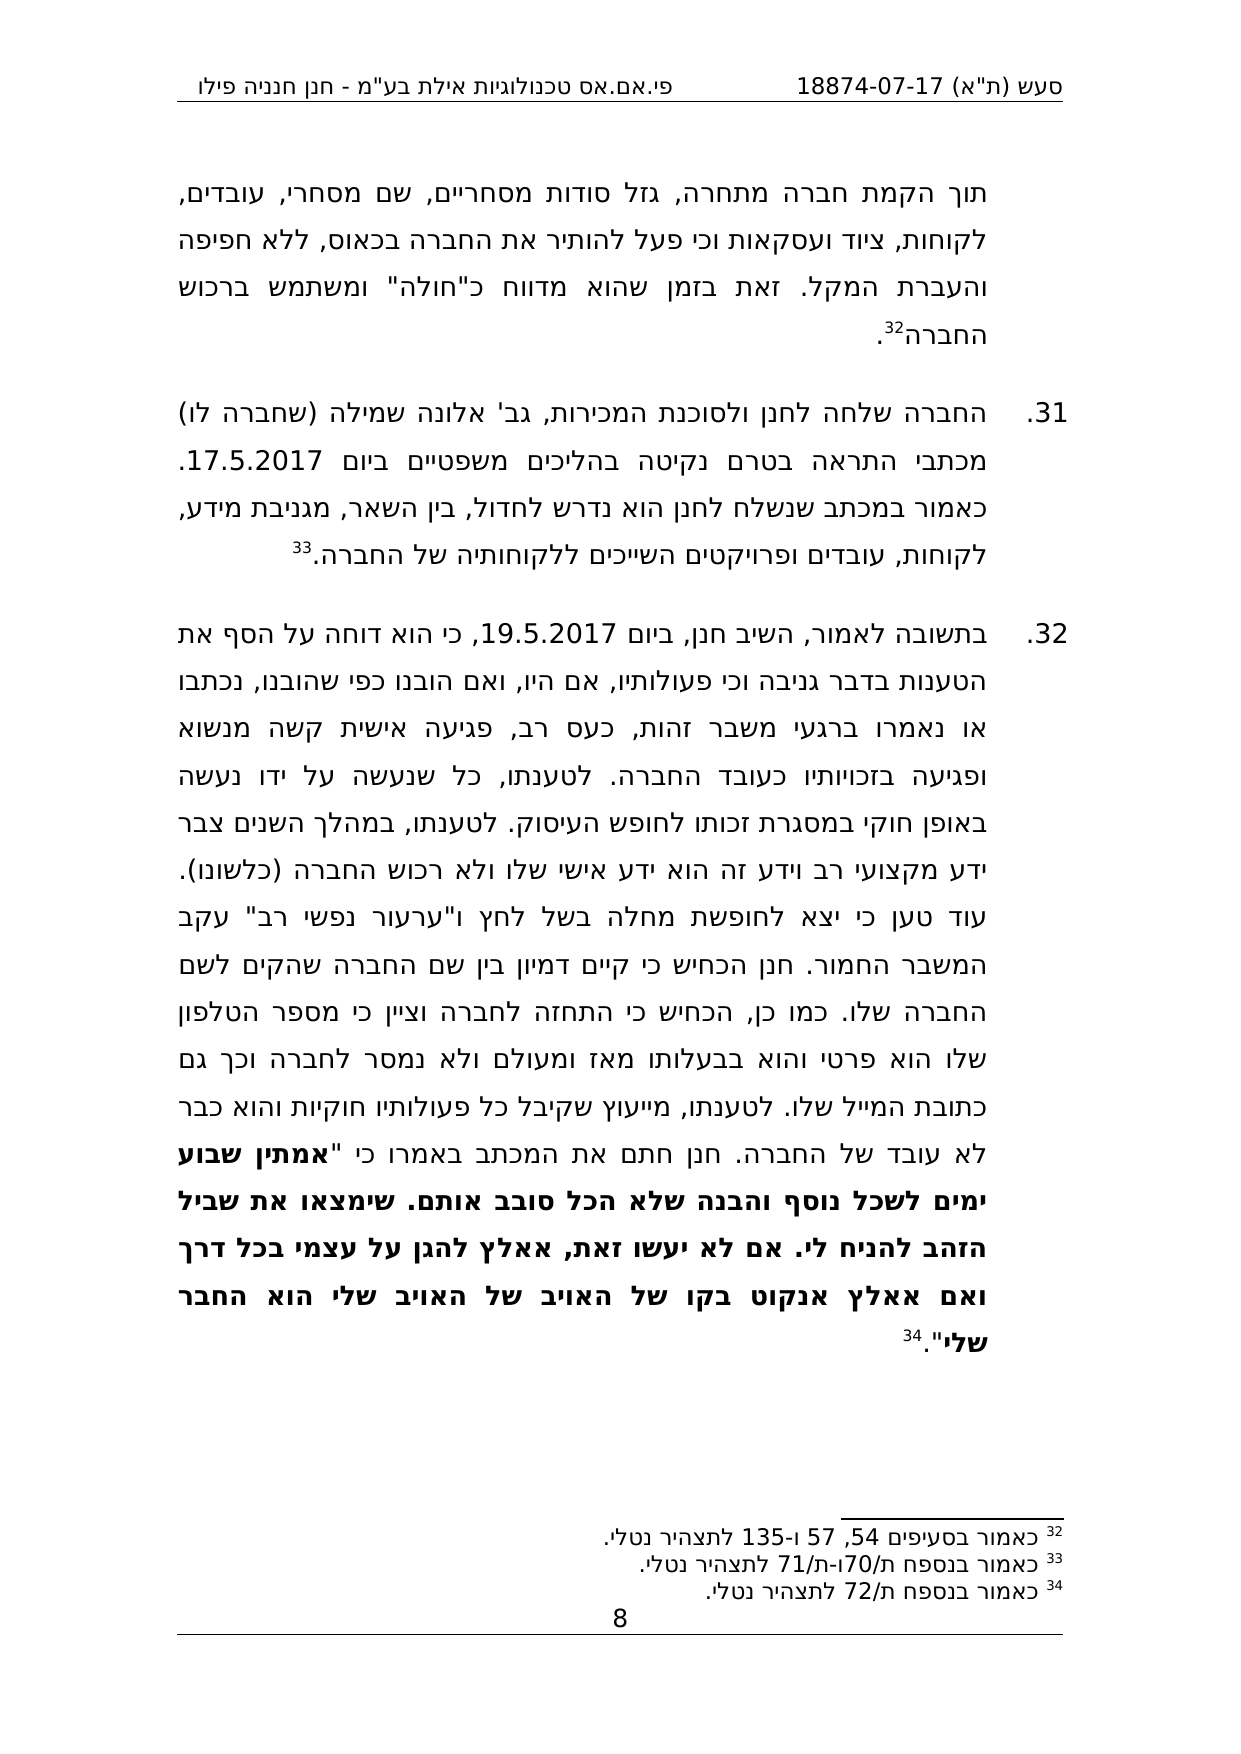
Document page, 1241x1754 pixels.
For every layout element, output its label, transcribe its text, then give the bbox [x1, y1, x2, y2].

list בתשובה לאמור, השיב חנן, ביום 19.5.2017, כי הוא דוחה על הסף את הטענות בדבר גניבה וכי פעולותיו, אם היו, ואם הובנו כפי שהובנו, נכתבו או נאמרו ברגעי משבר זהות, כעס רב, פגיעה אישית קשה מנשוא ופגיעה בזכויותיו כעובד החברה. לטענתו, כל שנעשה על ידו נעשה באופן חוקי במסגרת זכותו לחופש העיסוק. לטענתו, במהלך השנים צבר ידע מקצועי רב וידע זה הוא ידע אישי שלו ולא רכוש החברה (כלשונו). עוד טען כי יצא לחופשת מחלה בשל לחץ ו"ערעור נפשי רב" עקב המשבר החמור. חנן הכחיש כי קיים דמיון בין שם החברה שהקים לשם החברה שלו. כמו כן, הכחיש כי התחזה לחברה וציין כי מספר הטלפון שלו הוא פרטי והוא בבעלותו מאז ומעולם ולא נמסר לחברה וכך גם כתובת המייל שלו. לטענתו, מייעוץ שקיבל כל פעולותיו חוקיות והוא כבר לא עובד של החברה. חנן חתם את המכתב באמרו כי "אמתין שבוע ימים לשכל נוסף והבנה שלא הכל סובב אותם. שימצאו את שביל הזהב להניח לי. אם לא יעשו זאת, אאלץ להגן על עצמי בכל דרך ואם אאלץ אנקוט בקו של האויב של האויב שלי הוא החבר שלי". [177, 618, 1026, 1359]
list החברה שלחה לחנן ולסוכנת המכירות, גב' אלונה שמילה (שחברה לו) מכתבי התראה בטרם נקיטה בהליכים משפטיים ביום 17.5.2017. כאמור במכתב שנשלח לחנן הוא נדרש לחדול, בין השאר, מגניבת מידע, לקוחות, עובדים ופרויקטים השייכים ללקוחותיה של החברה. [177, 398, 1026, 571]
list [177, 177, 1026, 351]
